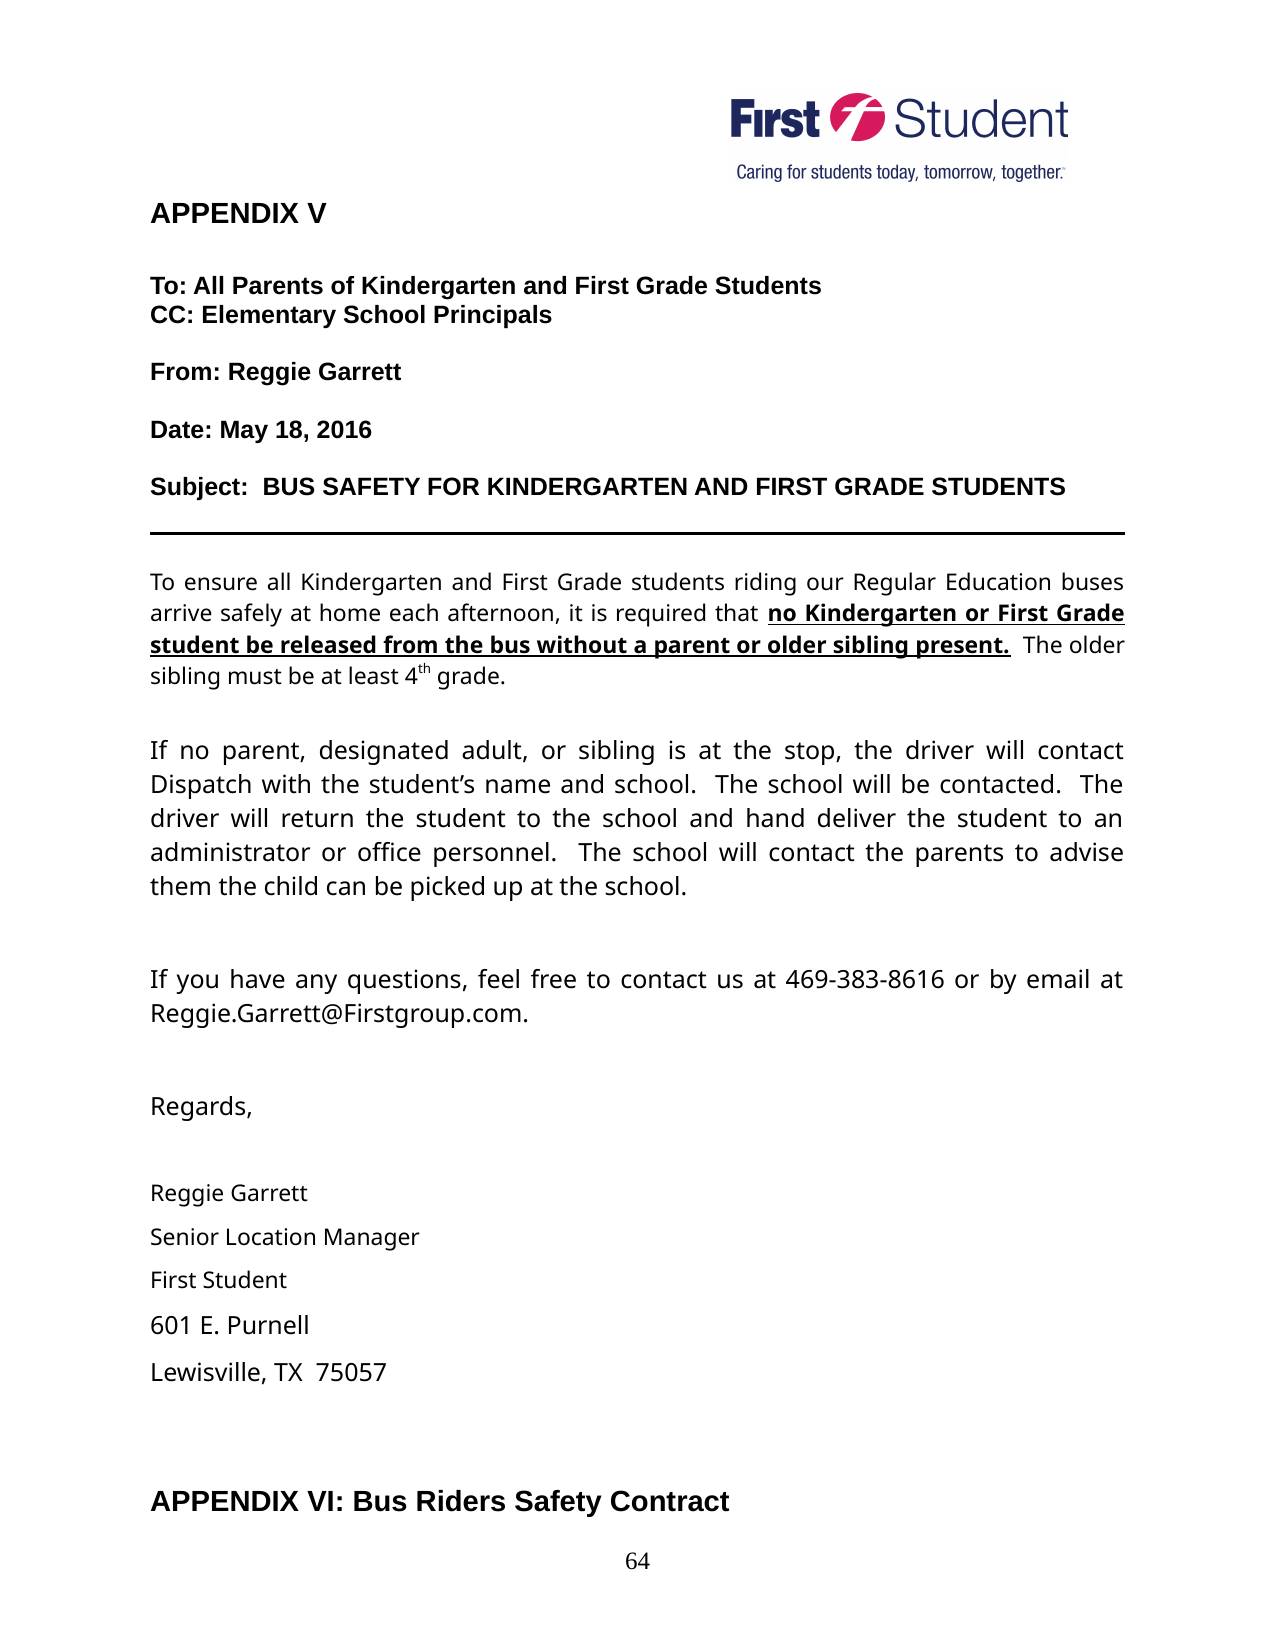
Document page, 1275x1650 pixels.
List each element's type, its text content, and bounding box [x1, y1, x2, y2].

text Reggie Garrett [150, 1177, 1125, 1208]
text From: Reggie Garrett [150, 357, 1125, 386]
text Senior Location Manager [150, 1220, 1125, 1252]
text To ensure all Kindergarten and First Grade students riding our Regular Education buses arrive safely at home each afternoon, it is required that no Kindergarten or First Grade student be released from the bus without a parent or older sibling present. The older sibling must be at least 4th grade. [150, 566, 1125, 691]
list If you have any questions, feel free to contact us at 469-383-8616 or by email at Reggie.Garrett@Firstgroup.com. [150, 962, 1125, 1030]
list APPENDIX VI: Bus Riders Safety Contract [150, 1483, 1125, 1517]
list If no parent, designated adult, or sibling is at the stop, the driver will contact Dispatch with the student’s name and school. The school will be contacted. The driver will return the student to the school and hand deliver the student to an administrator or office personnel. The school will contact the parents to advise them the child can be picked up at the school. [150, 732, 1125, 903]
text CC: Elementary School Principals [150, 299, 1125, 328]
picture [731, 93, 1068, 182]
text Date: May 18, 2016 [150, 414, 1125, 443]
text Subject: BUS SAFETY FOR KINDERGARTEN AND FIRST GRADE STUDENTS [150, 472, 1125, 501]
list Regards, [150, 1089, 1125, 1123]
text To: All Parents of Kindergarten and First Grade Students [150, 271, 1125, 299]
list 601 E. Purnell [150, 1308, 1125, 1342]
text APPENDIX V [150, 196, 1125, 229]
list Lewisville, TX 75057 [150, 1354, 1125, 1388]
text First Student [150, 1264, 1125, 1295]
